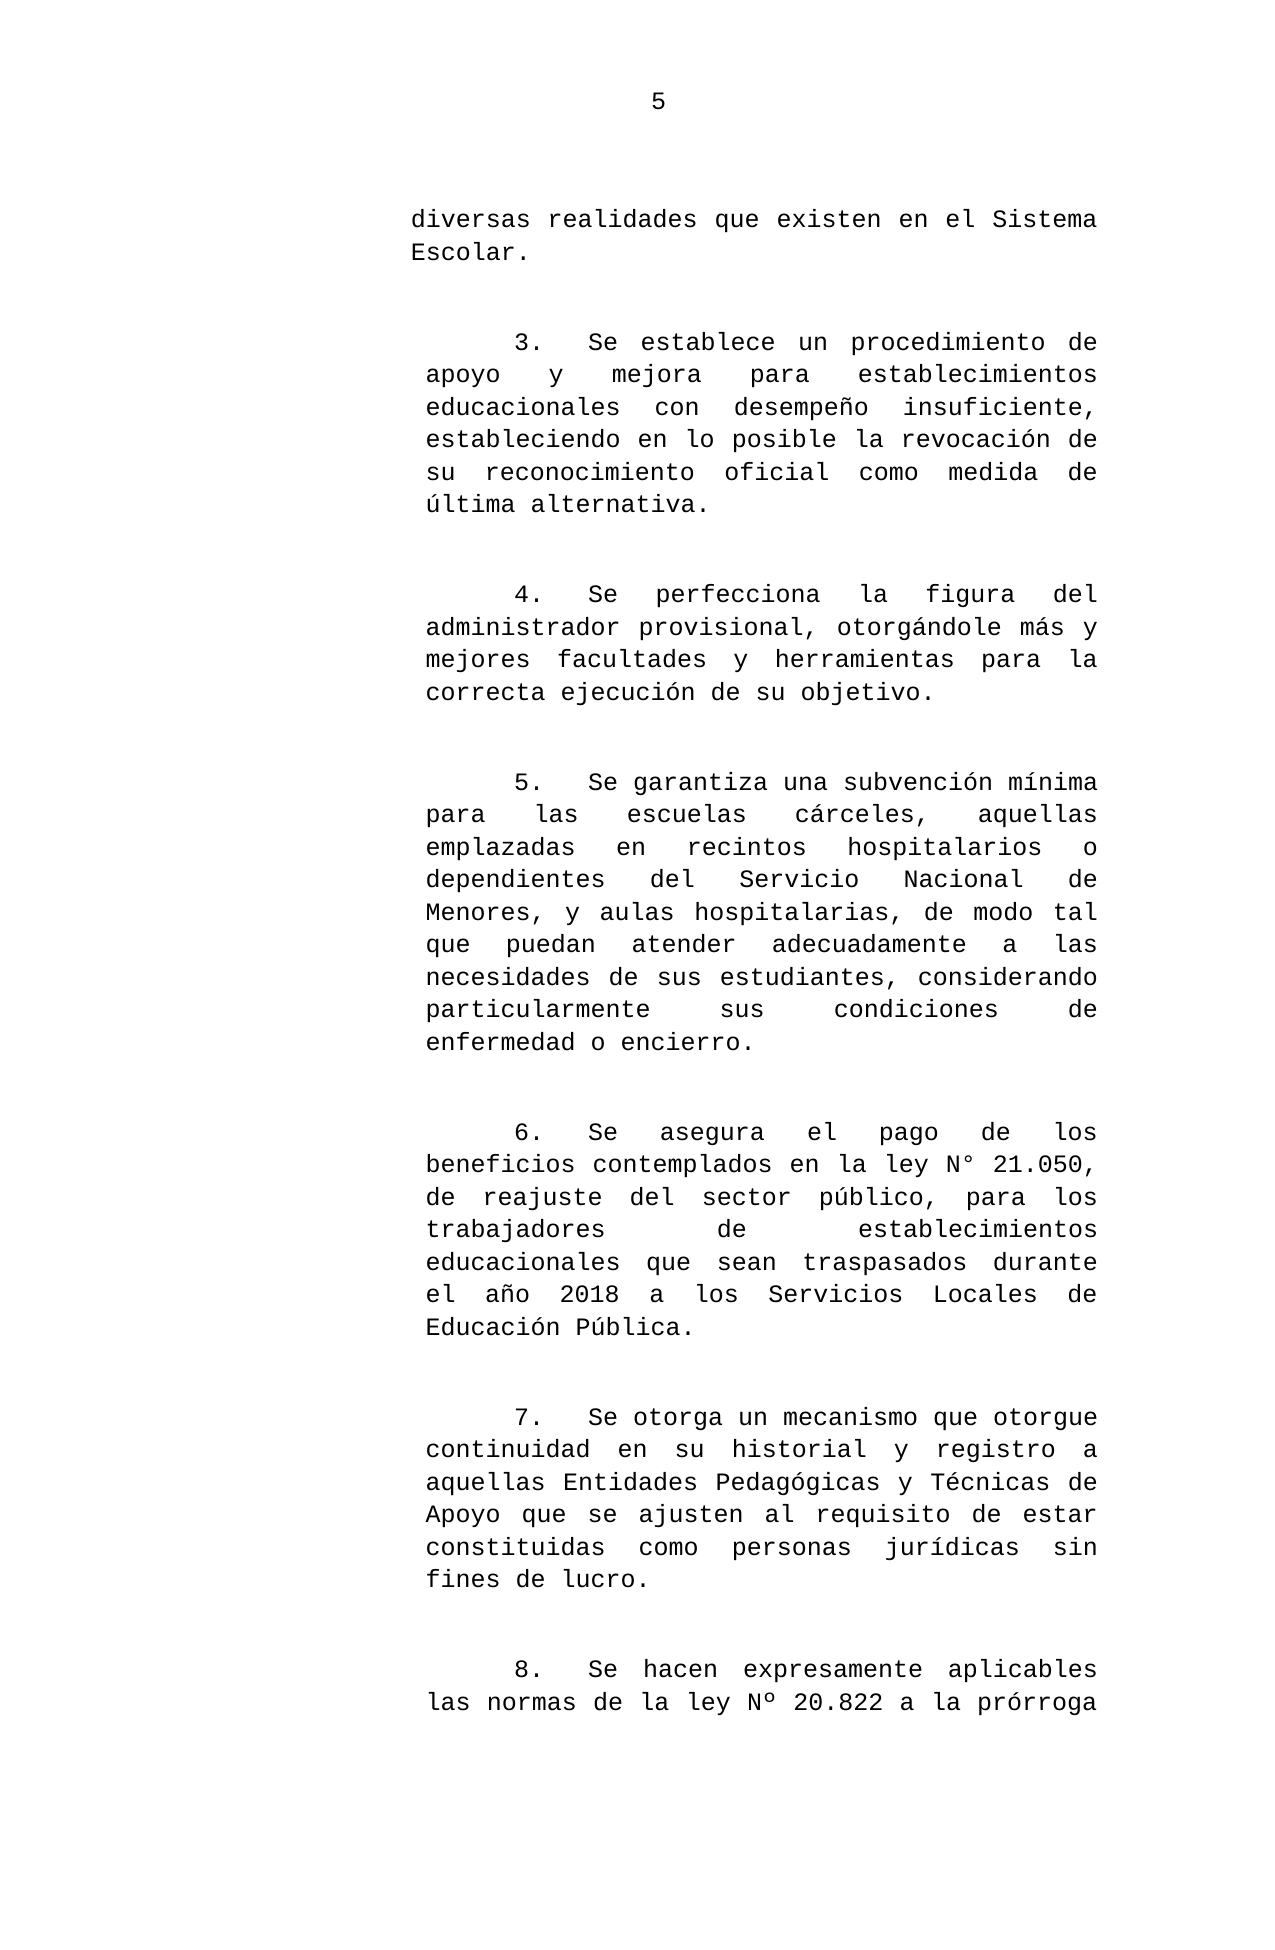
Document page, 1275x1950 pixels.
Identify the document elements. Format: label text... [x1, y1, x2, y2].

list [411, 207, 1098, 268]
list Se asegura el pago de los beneficios contemplados en la ley N° 21.050, de reajuste del sector público, para los trabajadores de establecimientos educacionales que sean traspasados durante el año 2018 a los Servicios Locales de Educación Pública. [425, 1119, 1098, 1343]
list Se otorga un mecanismo que otorgue continuidad en su historial y registro a aquellas Entidades Pedagógicas y Técnicas de Apoyo que se ajusten al requisito de estar constituidas como personas jurídicas sin fines de lucro. [425, 1404, 1098, 1595]
list Se garantiza una subvención mínima para las escuelas cárceles, aquellas emplazadas en recintos hospitalarios o dependientes del Servicio Nacional de Menores, y aulas hospitalarias, de modo tal que puedan atender adecuadamente a las necesidades de sus estudiantes, considerando particularmente sus condiciones de enfermedad o encierro. [425, 769, 1098, 1058]
list Se establece un procedimiento de apoyo y mejora para establecimientos educacionales con desempeño insuficiente, estableciendo en lo posible la revocación de su reconocimiento oficial como medida de última alternativa. [425, 329, 1098, 520]
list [425, 1657, 1098, 1718]
list Se perfecciona la figura del administrador provisional, otorgándole más y mejores facultades y herramientas para la correcta ejecución de su objetivo. [425, 582, 1098, 708]
